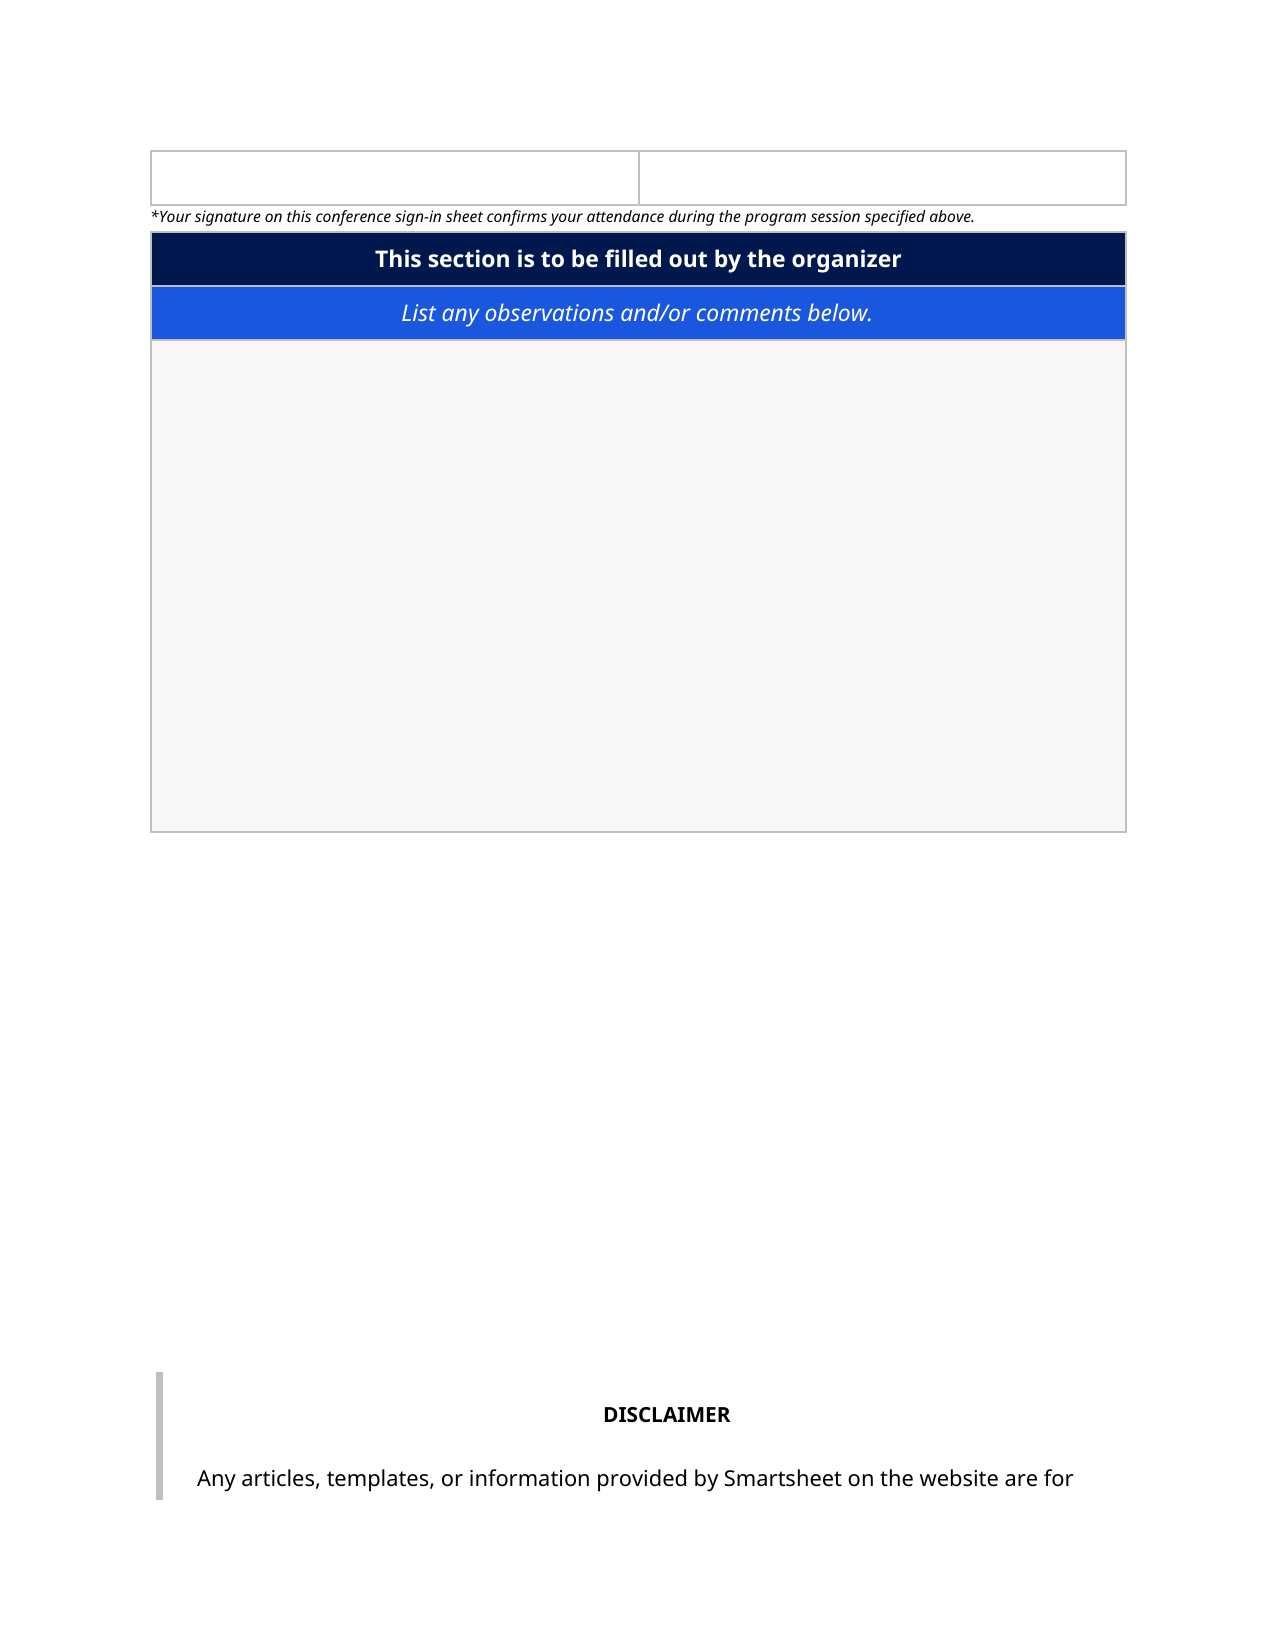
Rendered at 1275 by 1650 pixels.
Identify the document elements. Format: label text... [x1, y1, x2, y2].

table_header This section is to be filled out by the organizer [152, 233, 1125, 285]
table_cell [152, 152, 638, 204]
text *Your signature on this conference sign-in sheet confirms your attendance during the program session specified above. [150, 206, 1125, 227]
table_cell [640, 152, 1125, 204]
table_cell List any observations and/or comments below. [152, 287, 1125, 339]
table_cell [152, 341, 1125, 831]
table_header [163, 1372, 1148, 1500]
